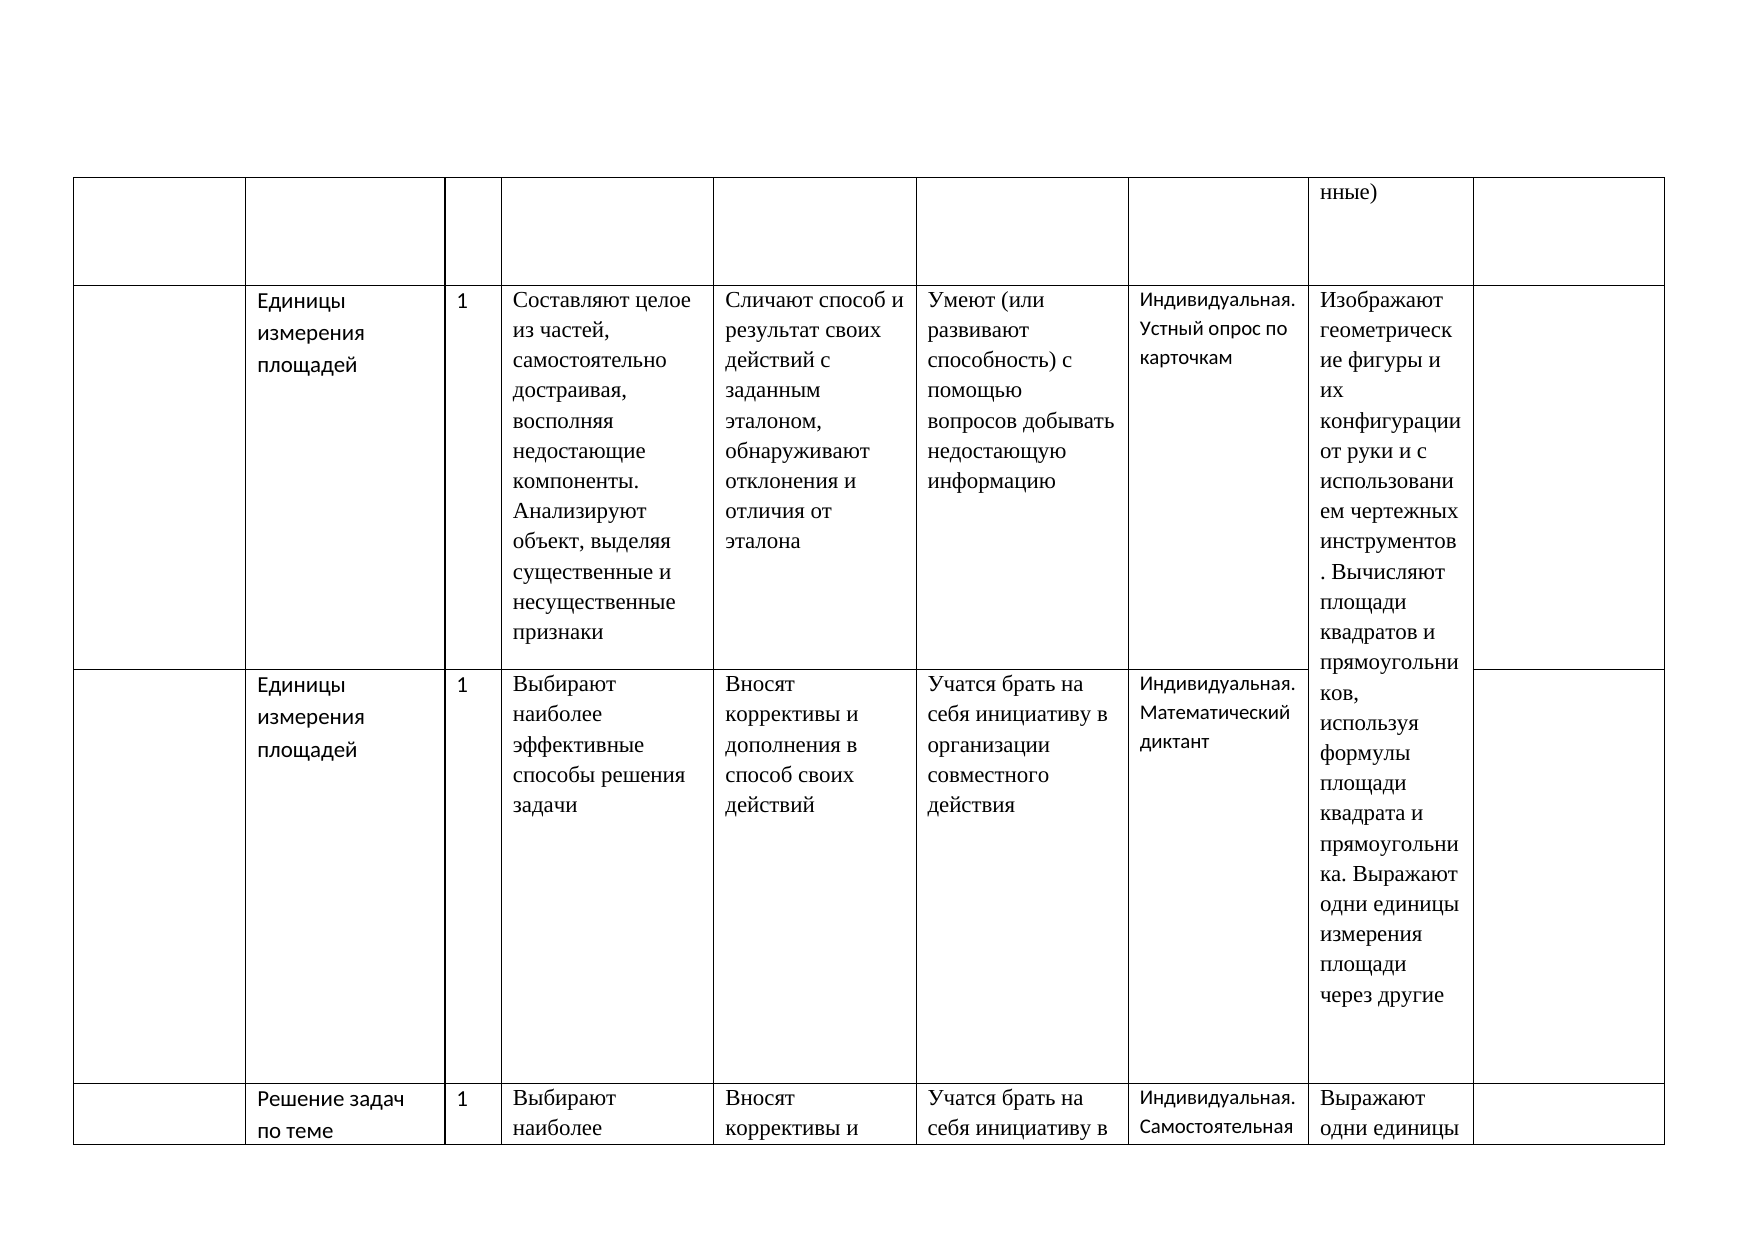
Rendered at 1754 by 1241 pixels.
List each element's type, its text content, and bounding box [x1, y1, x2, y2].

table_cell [714, 178, 916, 285]
table_cell [1474, 670, 1664, 1083]
table_cell Вносят коррективы и дополнения в способ своих действий [714, 670, 916, 1083]
table_cell [74, 178, 245, 285]
table_cell 1 [446, 178, 501, 285]
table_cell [917, 1084, 1128, 1144]
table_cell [502, 178, 713, 285]
table_cell [1474, 1084, 1664, 1144]
table_cell Учатся брать на себя инициативу в организации совместного действия [917, 670, 1128, 1083]
table_cell [74, 286, 245, 669]
table_cell [1474, 178, 1664, 285]
table_cell Умеют (или развивают способность) с помощью вопросов добывать недостающую информацию [917, 286, 1128, 669]
table_cell Выбирают наиболее эффективные способы решения задачи [502, 670, 713, 1083]
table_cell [917, 178, 1128, 285]
table_cell Индивидуальная. Математический диктант [1129, 670, 1308, 1083]
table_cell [714, 1084, 916, 1144]
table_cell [502, 1084, 713, 1144]
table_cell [246, 178, 444, 285]
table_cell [1129, 178, 1308, 285]
table_cell Единицы измерения площадей [246, 670, 444, 1083]
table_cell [246, 1084, 444, 1144]
table_cell 1 [446, 670, 501, 1083]
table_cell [1309, 1084, 1473, 1144]
table_cell 1 [446, 286, 501, 669]
table_cell Сличают способ и результат своих действий с заданным эталоном, обнаруживают отклонения и отличия от эталона [714, 286, 916, 669]
table_cell Индивидуальная. Устный опрос по карточкам [1129, 286, 1308, 669]
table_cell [1309, 178, 1473, 285]
table_cell 1 [446, 1084, 501, 1144]
table_cell [1474, 286, 1664, 669]
table_cell Составляют целое из частей, самостоятельно достраивая, восполняя недостающие компоненты. Анализируют объект, выделяя существенные и несущественные признаки [502, 286, 713, 669]
table_cell Единицы измерения площадей [246, 286, 444, 669]
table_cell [1129, 1084, 1308, 1144]
table_cell [74, 670, 245, 1083]
table_cell Изображают геометрические фигуры и их конфигурации от руки и с использованием чертежных инструментов. Вычисляют площади квадратов и прямоугольников, используя формулы площади квадрата и прямоугольника. Выражают одни единицы измерения площади через другие [1309, 286, 1473, 1083]
table_cell [74, 1084, 245, 1144]
